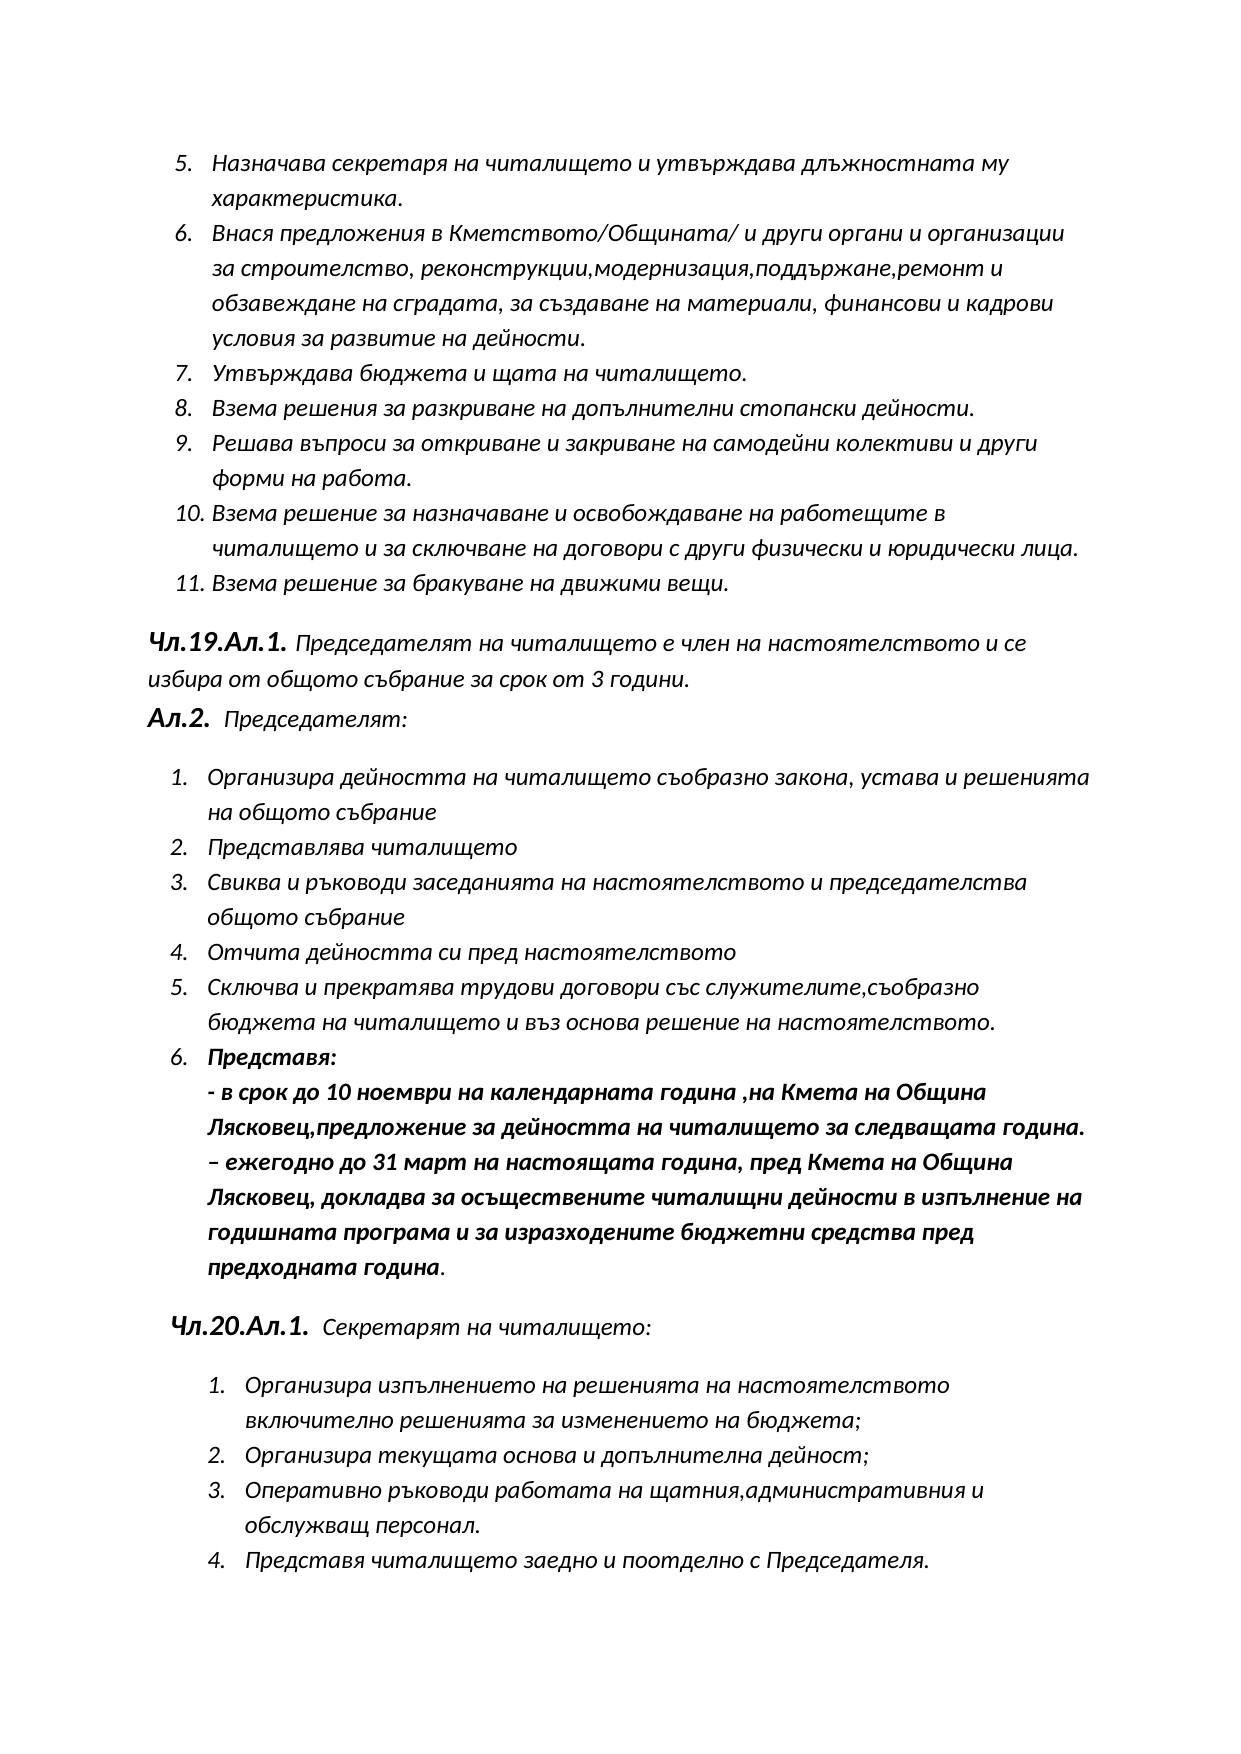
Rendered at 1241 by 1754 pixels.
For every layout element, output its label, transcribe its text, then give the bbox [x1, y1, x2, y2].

list Организира дейността на читалището съобразно закона, устава и решенията на общото събрание [169, 761, 1093, 827]
list Организира текущата основа и допълнителна дейност; [207, 1439, 1093, 1469]
list Взема решение за назначаване и освобождаване на работещите в читалището и за сключване на договори с други физически и юридически лица. [174, 498, 1093, 563]
list Представя: - в срок до 10 ноември на календарната година ,на Кмета на Община Лясковец,предложение за дейността на читалището за следващата година. – ежегодно до 31 март на настоящата година, пред Кмета на Община Лясковец, докладва за осъществените читалищни дейности в изпълнение на годишната програма и за изразходените бюджетни средства пред предходната година. [169, 1041, 1093, 1282]
list Организира изпълнението на решенията на настоятелството включително решенията за изменението на бюджета; [207, 1369, 1093, 1434]
list Сключва и прекратява трудови договори със служителите,съобразно бюджета на читалището и въз основа решение на настоятелството. [169, 971, 1093, 1037]
list Утвърждава бюджета и щата на читалището. [174, 358, 1093, 388]
text Чл.19.Ал.1. Председателят на читалището е член на настоятелството и се избира от общото събрание за срок от 3 години. Ал.2. Председателят: [148, 623, 1093, 735]
list Внася предложения в Кметството/Общината/ и други органи и организации за строителство, реконструкции,модернизация,поддържане,ремонт и обзавеждане на сградата, за създаване на материали, финансови и кадрови условия за развитие на дейности. [174, 218, 1093, 353]
text Чл.20.Ал.1. Секретарят на читалището: [169, 1307, 1093, 1343]
list Представя читалището заедно и поотделно с Председателя. [207, 1544, 1093, 1574]
list Взема решение за бракуване на движими вещи. [174, 568, 1093, 598]
list Отчита дейността си пред настоятелството [169, 936, 1093, 967]
list Назначава секретаря на читалището и утвърждава длъжностната му характеристика. [174, 148, 1093, 213]
list Представлява читалището [169, 831, 1093, 862]
list Оперативно ръководи работата на щатния,административния и обслужващ персонал. [207, 1474, 1093, 1539]
list Свиква и ръководи заседанията на настоятелството и председателства общото събрание [169, 866, 1093, 932]
list Решава въпроси за откриване и закриване на самодейни колективи и други форми на работа. [174, 428, 1093, 493]
list Взема решения за разкриване на допълнителни стопански дейности. [174, 393, 1093, 423]
